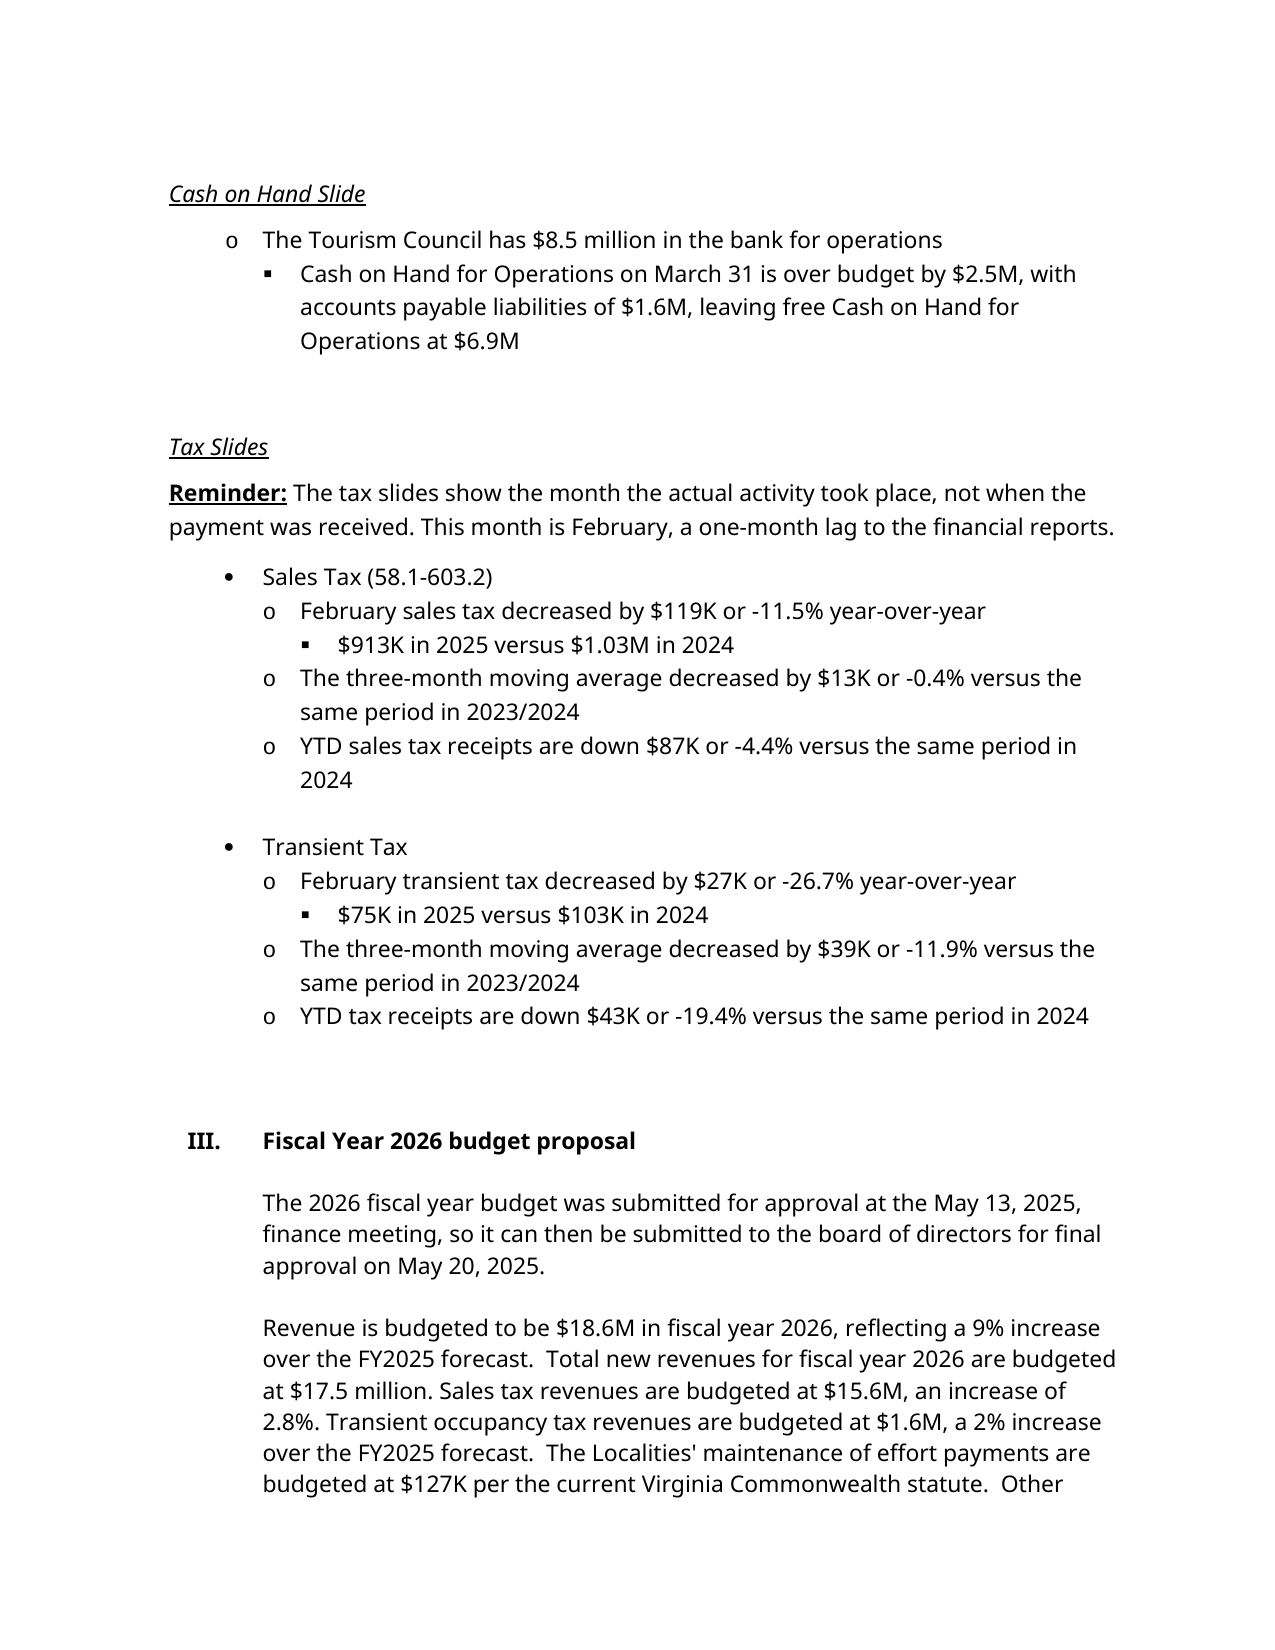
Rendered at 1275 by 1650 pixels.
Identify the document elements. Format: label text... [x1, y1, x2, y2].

list YTD tax receipts are down $43K or -19.4% versus the same period in 2024 [262, 1000, 1125, 1032]
list $913K in 2025 versus $1.03M in 2024 [300, 628, 1125, 660]
text Tax Slides [150, 431, 1125, 462]
text Cash on Hand Slide [150, 177, 1125, 209]
list February sales tax decreased by $119K or -11.5% year-over-year [262, 595, 1125, 626]
list The three-month moving average decreased by $13K or -0.4% versus the same period in 2023/2024 [262, 662, 1125, 727]
list Sales Tax (58.1-603.2) [225, 561, 1125, 592]
list The Tourism Council has $8.5 million in the bank for operations [225, 224, 1125, 255]
list YTD sales tax receipts are down $87K or -4.4% versus the same period in 2024 [262, 730, 1125, 795]
text The 2026 fiscal year budget was submitted for approval at the May 13, 2025, finance meeting, so it can then be submitted to the board of directors for final approval on May 20, 2025. [262, 1187, 1125, 1281]
list Cash on Hand for Operations on March 31 is over budget by $2.5M, with accounts payable liabilities of $1.6M, leaving free Cash on Hand for Operations at $6.9M [262, 258, 1125, 356]
list Transient Tax [225, 831, 1125, 862]
list $75K in 2025 versus $103K in 2024 [300, 899, 1125, 930]
list Fiscal Year 2026 budget proposal [187, 1124, 1125, 1156]
list The three-month moving average decreased by $39K or -11.9% versus the same period in 2023/2024 [262, 933, 1125, 998]
text Reminder: The tax slides show the month the actual activity took place, not when the payment was received. This month is February, a one-month lag to the financial reports. [169, 477, 1125, 542]
list February transient tax decreased by $27K or -26.7% year-over-year [262, 865, 1125, 896]
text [262, 1312, 1125, 1499]
